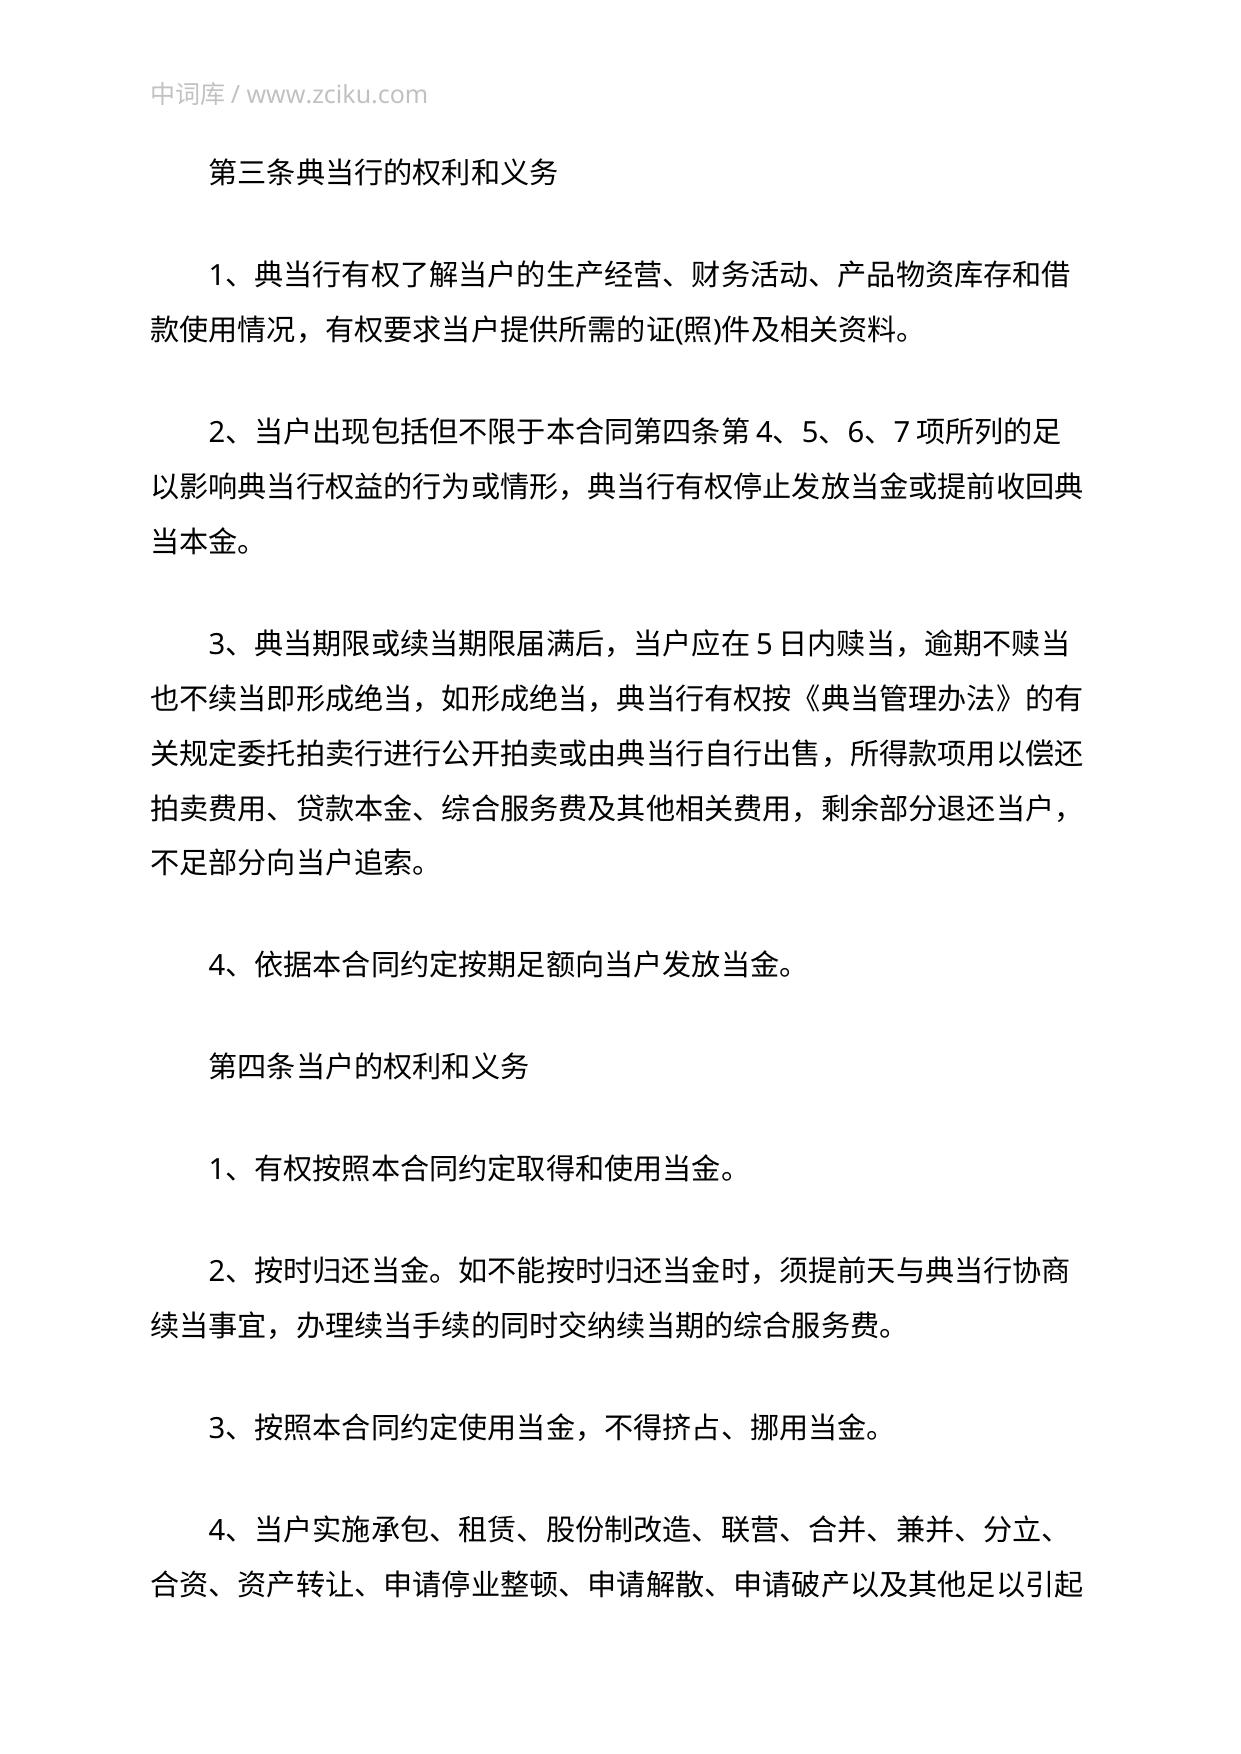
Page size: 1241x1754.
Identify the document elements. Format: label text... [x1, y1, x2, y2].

text 2、按时归还当金。如不能按时归还当金时，须提前天与典当行协商续当事宜，办理续当手续的同时交纳续当期的综合服务费。 [150, 1248, 1090, 1345]
text 1、典当行有权了解当户的生产经营、财务活动、产品物资库存和借款使用情况，有权要求当户提供所需的证(照)件及相关资料。 [150, 252, 1090, 349]
text 3、典当期限或续当期限届满后，当户应在5日内赎当，逾期不赎当也不续当即形成绝当，如形成绝当，典当行有权按《典当管理办法》的有关规定委托拍卖行进行公开拍卖或由典当行自行出售，所得款项用以偿还拍卖费用、贷款本金、综合服务费及其他相关费用，剩余部分退还当户，不足部分向当户追索。 [150, 620, 1090, 882]
text 第三条典当行的权利和义务 [150, 150, 1090, 192]
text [150, 1506, 1090, 1604]
text 3、按照本合同约定使用当金，不得挤占、挪用当金。 [150, 1404, 1090, 1447]
text 4、依据本合同约定按期足额向当户发放当金。 [150, 942, 1090, 984]
text 1、有权按照本合同约定取得和使用当金。 [150, 1146, 1090, 1188]
text 第四条当户的权利和义务 [150, 1044, 1090, 1086]
text 2、当户出现包括但不限于本合同第四条第4、5、6、7项所列的足以影响典当行权益的行为或情形，典当行有权停止发放当金或提前收回典当本金。 [150, 409, 1090, 561]
